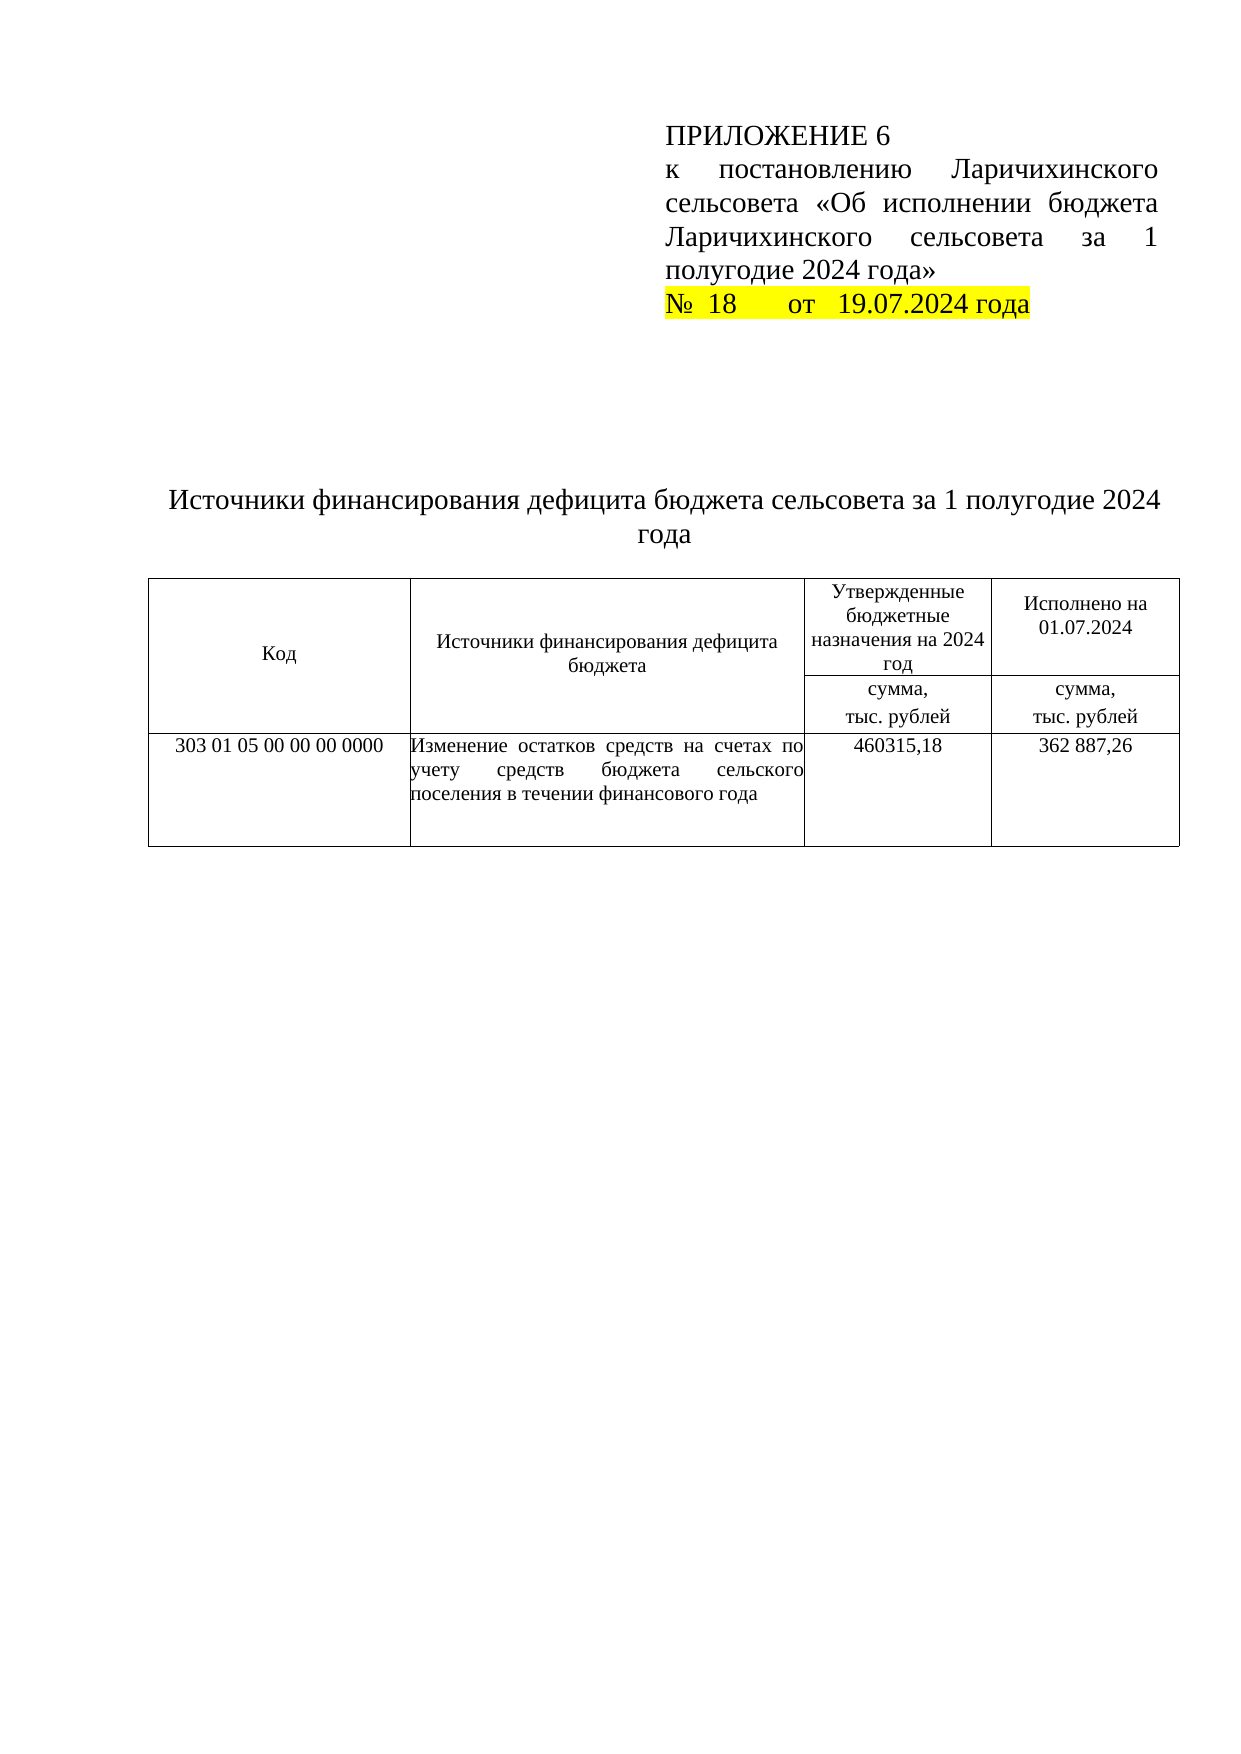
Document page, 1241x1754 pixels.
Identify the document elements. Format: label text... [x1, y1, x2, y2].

table_cell 303 01 05 00 00 00 0000 [149, 734, 410, 846]
table_header Исполнено на 01.07.2024 [992, 579, 1179, 675]
table_cell 362 887,26 [992, 734, 1179, 846]
table_cell 460315,18 [805, 734, 991, 846]
table_header Источники финансирования дефицита бюджета [411, 579, 804, 732]
text Источники финансирования дефицита бюджета сельсовета за 1 полугодие 2024 года [148, 482, 1181, 549]
table_header приложениЕ 6 к постановлению Ларичихинского сельсовета «Об исполнении бюджета Ларичихинского сельсовета за 1 полугодие 2024 года» № 18 от 19.07.2024 года [654, 118, 1170, 319]
table_header Утвержденные бюджетные назначения на 2024 год [805, 579, 991, 675]
table_cell Изменение остатков средств на счетах по учету средств бюджета сельского поселения в течении финансового года [411, 734, 804, 846]
table_header Код [149, 579, 410, 732]
table_cell сумма, тыс. рублей [805, 676, 991, 732]
table_cell сумма, тыс. рублей [992, 676, 1179, 732]
